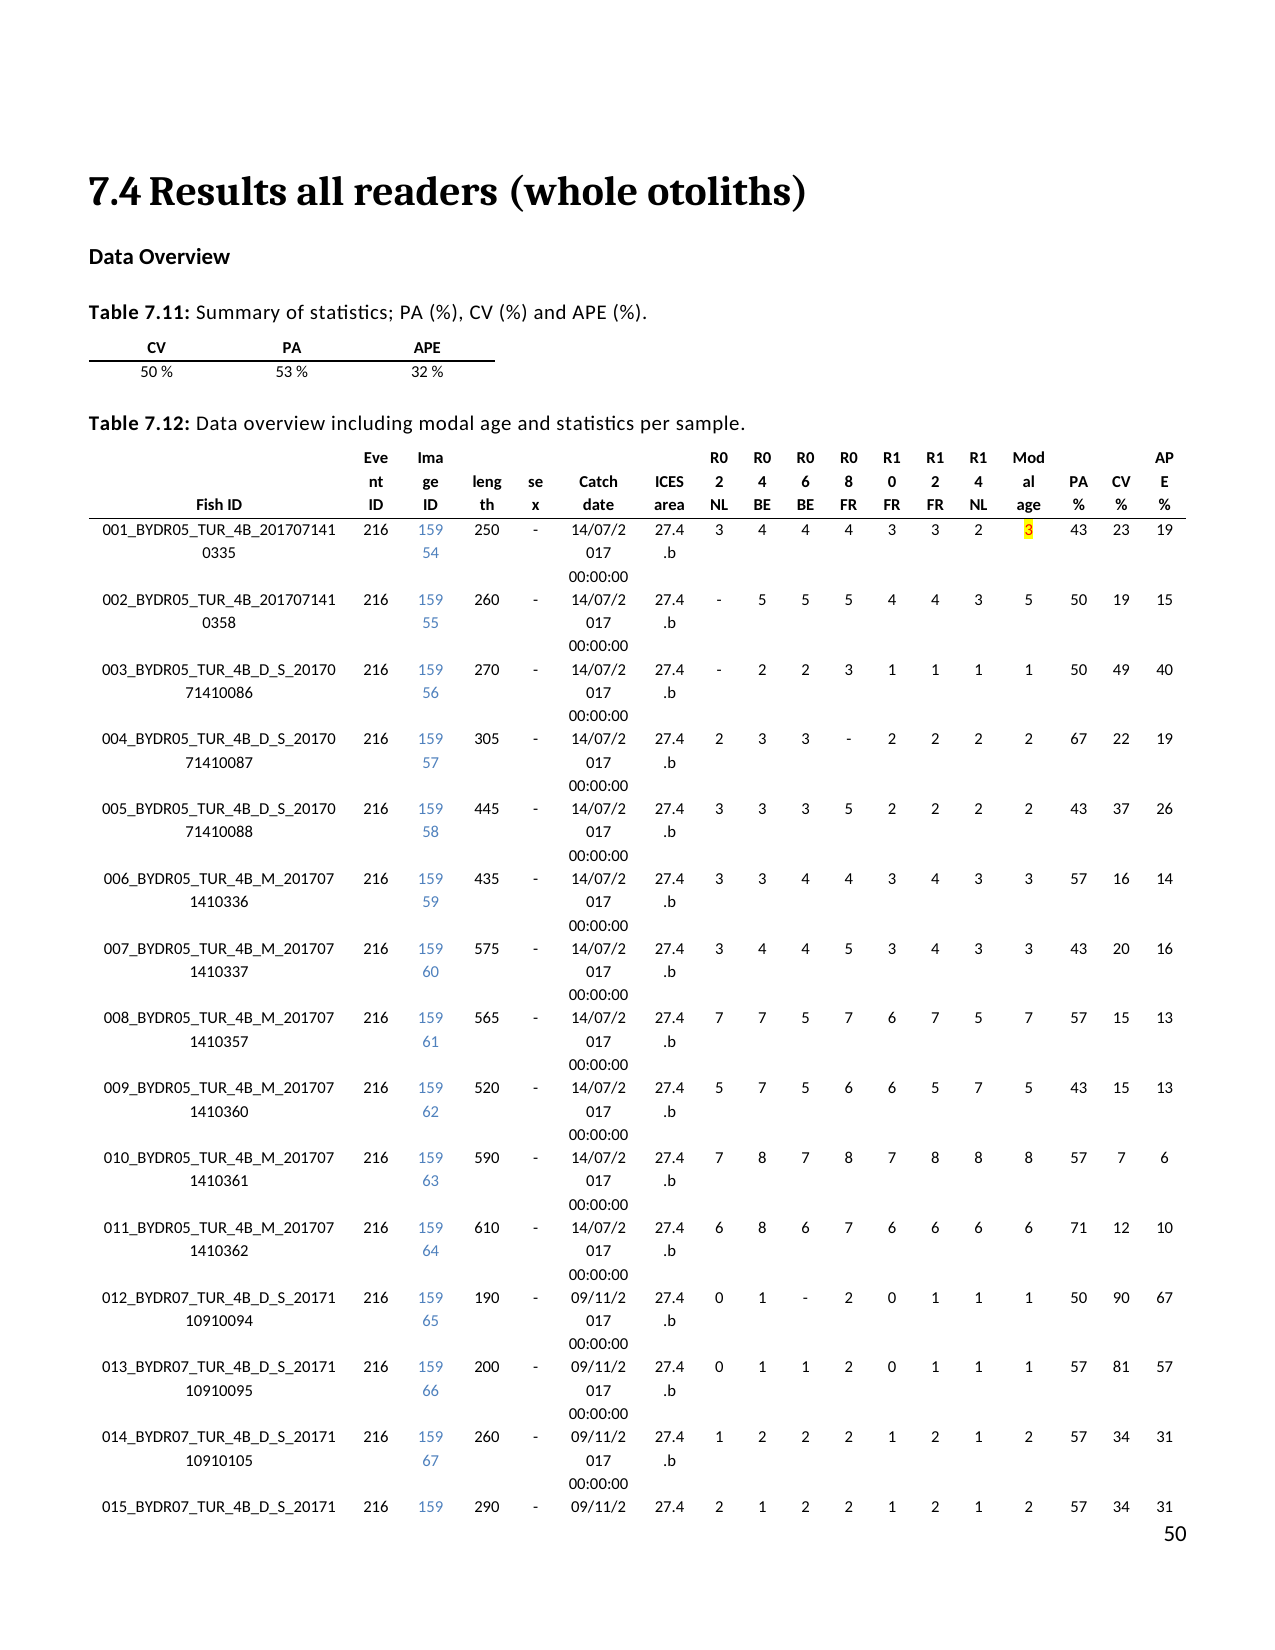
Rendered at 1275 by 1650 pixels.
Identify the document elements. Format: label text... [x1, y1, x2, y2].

subtitle Results all readers (whole otoliths) [89, 168, 1186, 216]
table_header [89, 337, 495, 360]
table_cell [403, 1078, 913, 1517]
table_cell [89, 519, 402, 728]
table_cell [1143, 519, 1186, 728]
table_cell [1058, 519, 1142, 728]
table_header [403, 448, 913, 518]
text Table 7.11: Summary of statistics; PA (%), CV (%) and APE (%). [89, 299, 1186, 324]
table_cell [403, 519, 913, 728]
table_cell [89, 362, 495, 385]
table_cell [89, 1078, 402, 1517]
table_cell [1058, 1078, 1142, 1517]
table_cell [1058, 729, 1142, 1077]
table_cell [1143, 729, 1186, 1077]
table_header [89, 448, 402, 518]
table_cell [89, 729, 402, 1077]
text Data Overview [89, 242, 1186, 270]
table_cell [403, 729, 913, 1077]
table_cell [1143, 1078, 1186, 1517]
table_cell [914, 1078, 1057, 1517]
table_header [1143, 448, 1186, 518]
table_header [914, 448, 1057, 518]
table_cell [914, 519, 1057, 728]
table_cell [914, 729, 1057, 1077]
text Table 7.12: Data overview including modal age and statistics per sample. [89, 410, 1186, 435]
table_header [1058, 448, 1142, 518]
